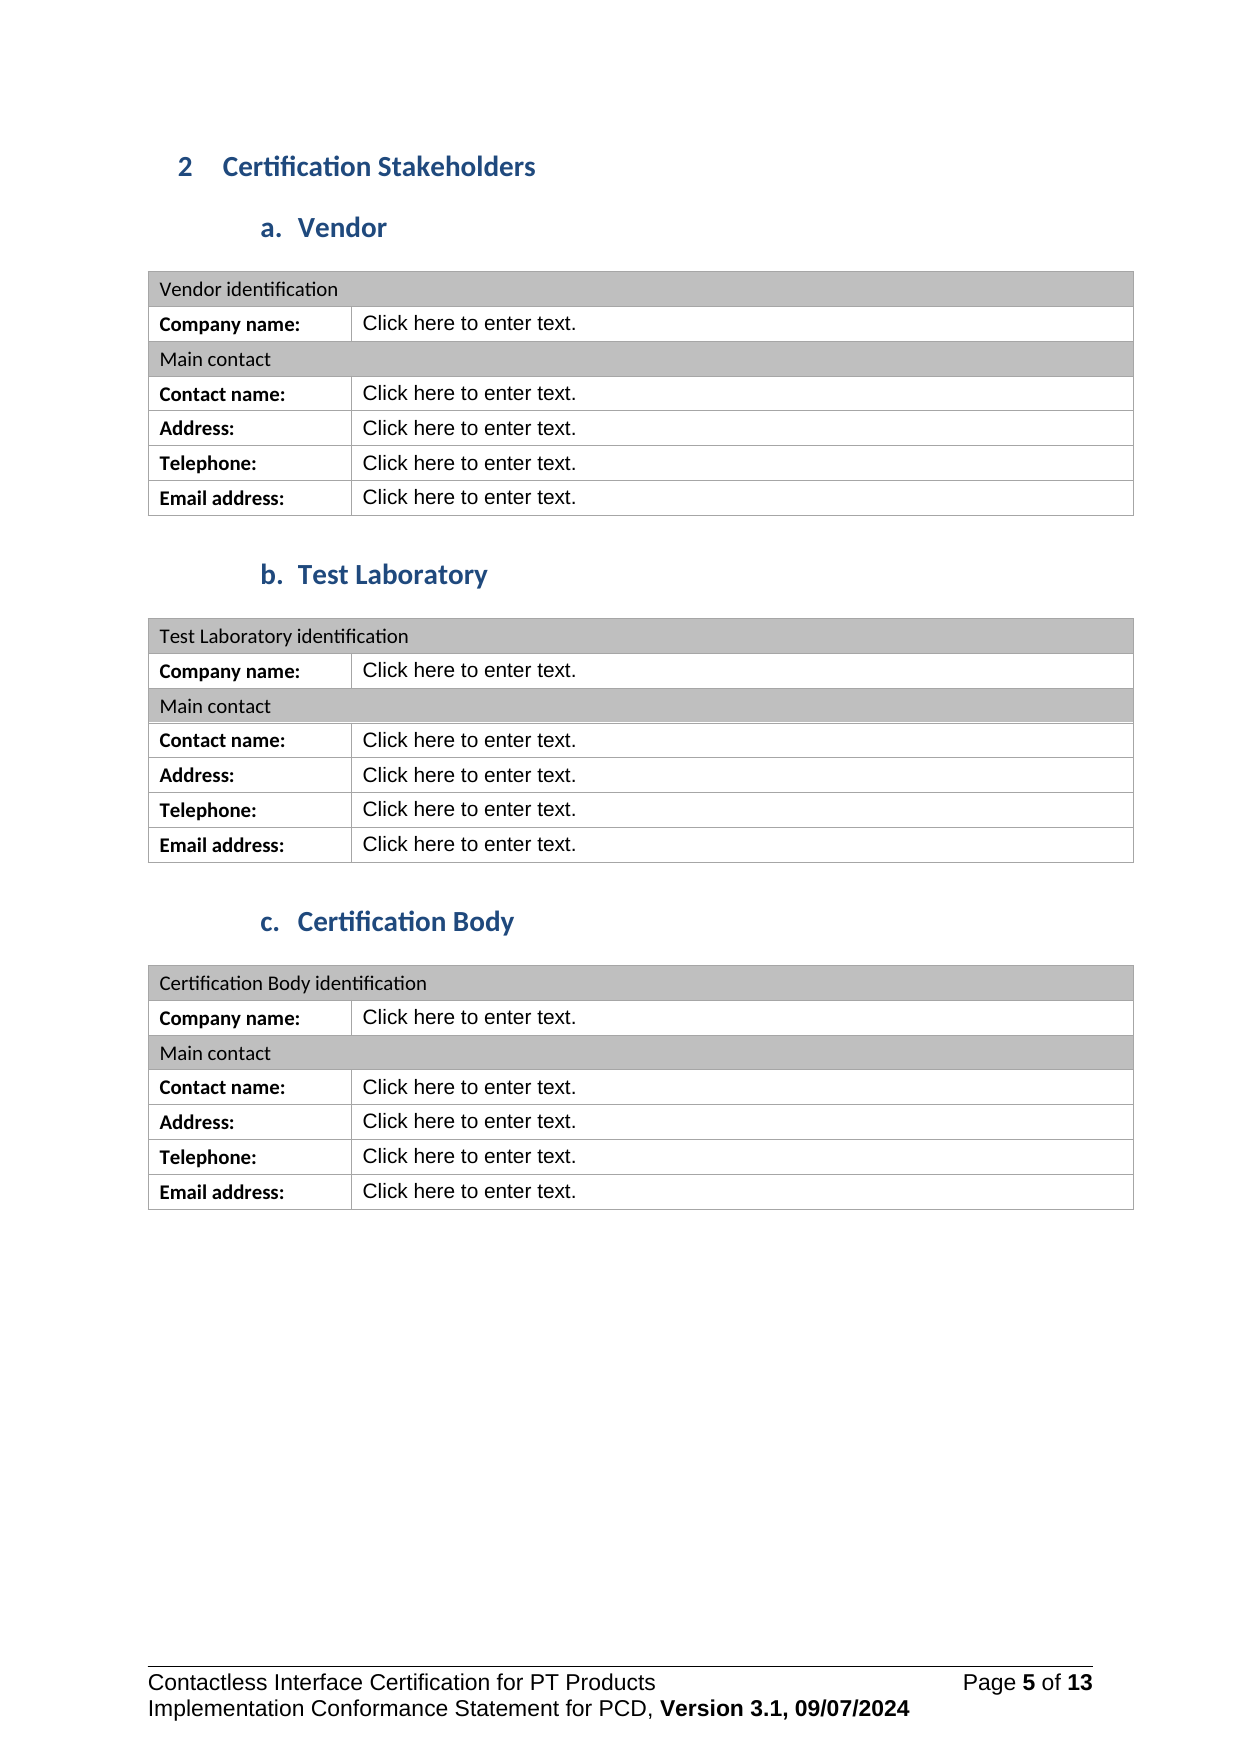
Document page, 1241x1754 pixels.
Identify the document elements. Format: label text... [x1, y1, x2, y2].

subtitle Certification Body [260, 903, 1093, 939]
table_cell Telephone: [149, 446, 351, 480]
subtitle Vendor [260, 209, 1093, 245]
table_cell Contact name: [149, 724, 351, 757]
table_cell Telephone: [149, 1140, 351, 1174]
table_header Test Laboratory identification [149, 619, 1133, 653]
table_cell Main contact [149, 342, 1133, 376]
table_header Certification Body identification [149, 966, 1133, 1000]
table_cell Contact name: [149, 377, 351, 410]
subtitle Test Laboratory [260, 556, 1093, 592]
table_cell Email address: [149, 1175, 351, 1208]
table_cell Main contact [149, 1036, 1133, 1069]
subtitle Certification Stakeholders [185, 148, 1093, 183]
table_cell Contact name: [149, 1070, 351, 1104]
table_cell Address: [149, 411, 351, 445]
table_header Vendor identification [149, 272, 1133, 306]
table_cell Telephone: [149, 793, 351, 827]
table_cell Email address: [149, 828, 351, 862]
table_cell Company name: [149, 1001, 351, 1034]
table_cell Company name: [149, 307, 351, 341]
table_cell Email address: [149, 481, 351, 515]
table_cell Address: [149, 1105, 351, 1139]
table_cell Main contact [149, 689, 1133, 722]
table_cell Company name: [149, 654, 351, 688]
table_cell Address: [149, 758, 351, 792]
